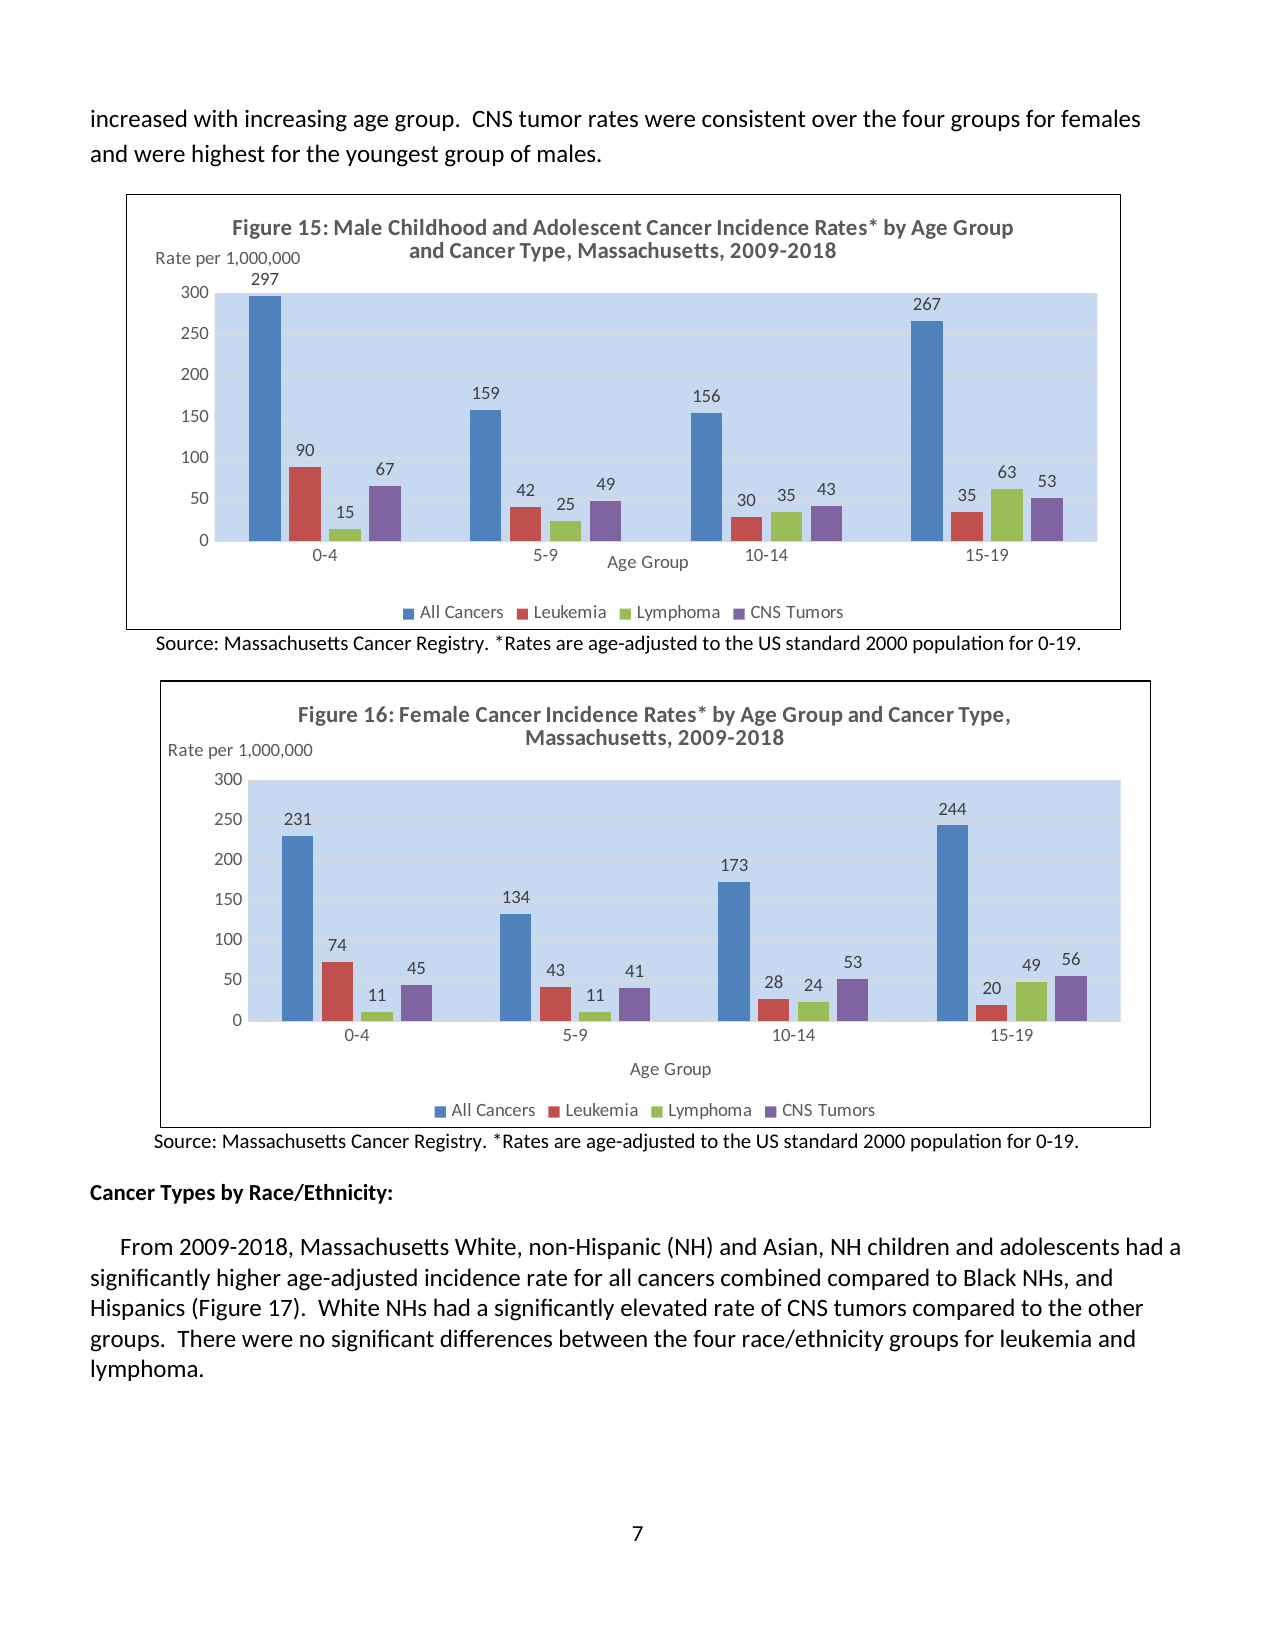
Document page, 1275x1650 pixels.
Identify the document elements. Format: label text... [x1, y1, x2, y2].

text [90, 103, 1185, 168]
text From 2009-2018, Massachusetts White, non-Hispanic (NH) and Asian, NH children and adolescents had a significantly higher age-adjusted incidence rate for all cancers combined compared to Black NHs, and Hispanics (Figure 17). White NHs had a significantly elevated rate of CNS tumors compared to the other groups. There were no significant differences between the four race/ethnicity groups for leukemia and lymphoma. [90, 1231, 1185, 1384]
text Source: Massachusetts Cancer Registry. *Rates are age-adjusted to the US standard 2000 population for 0-19. [90, 1128, 1185, 1154]
text Cancer Types by Race/Ethnicity: [90, 1178, 1185, 1206]
text Source: Massachusetts Cancer Registry. *Rates are age-adjusted to the US standard 2000 population for 0-19. [90, 630, 1185, 656]
